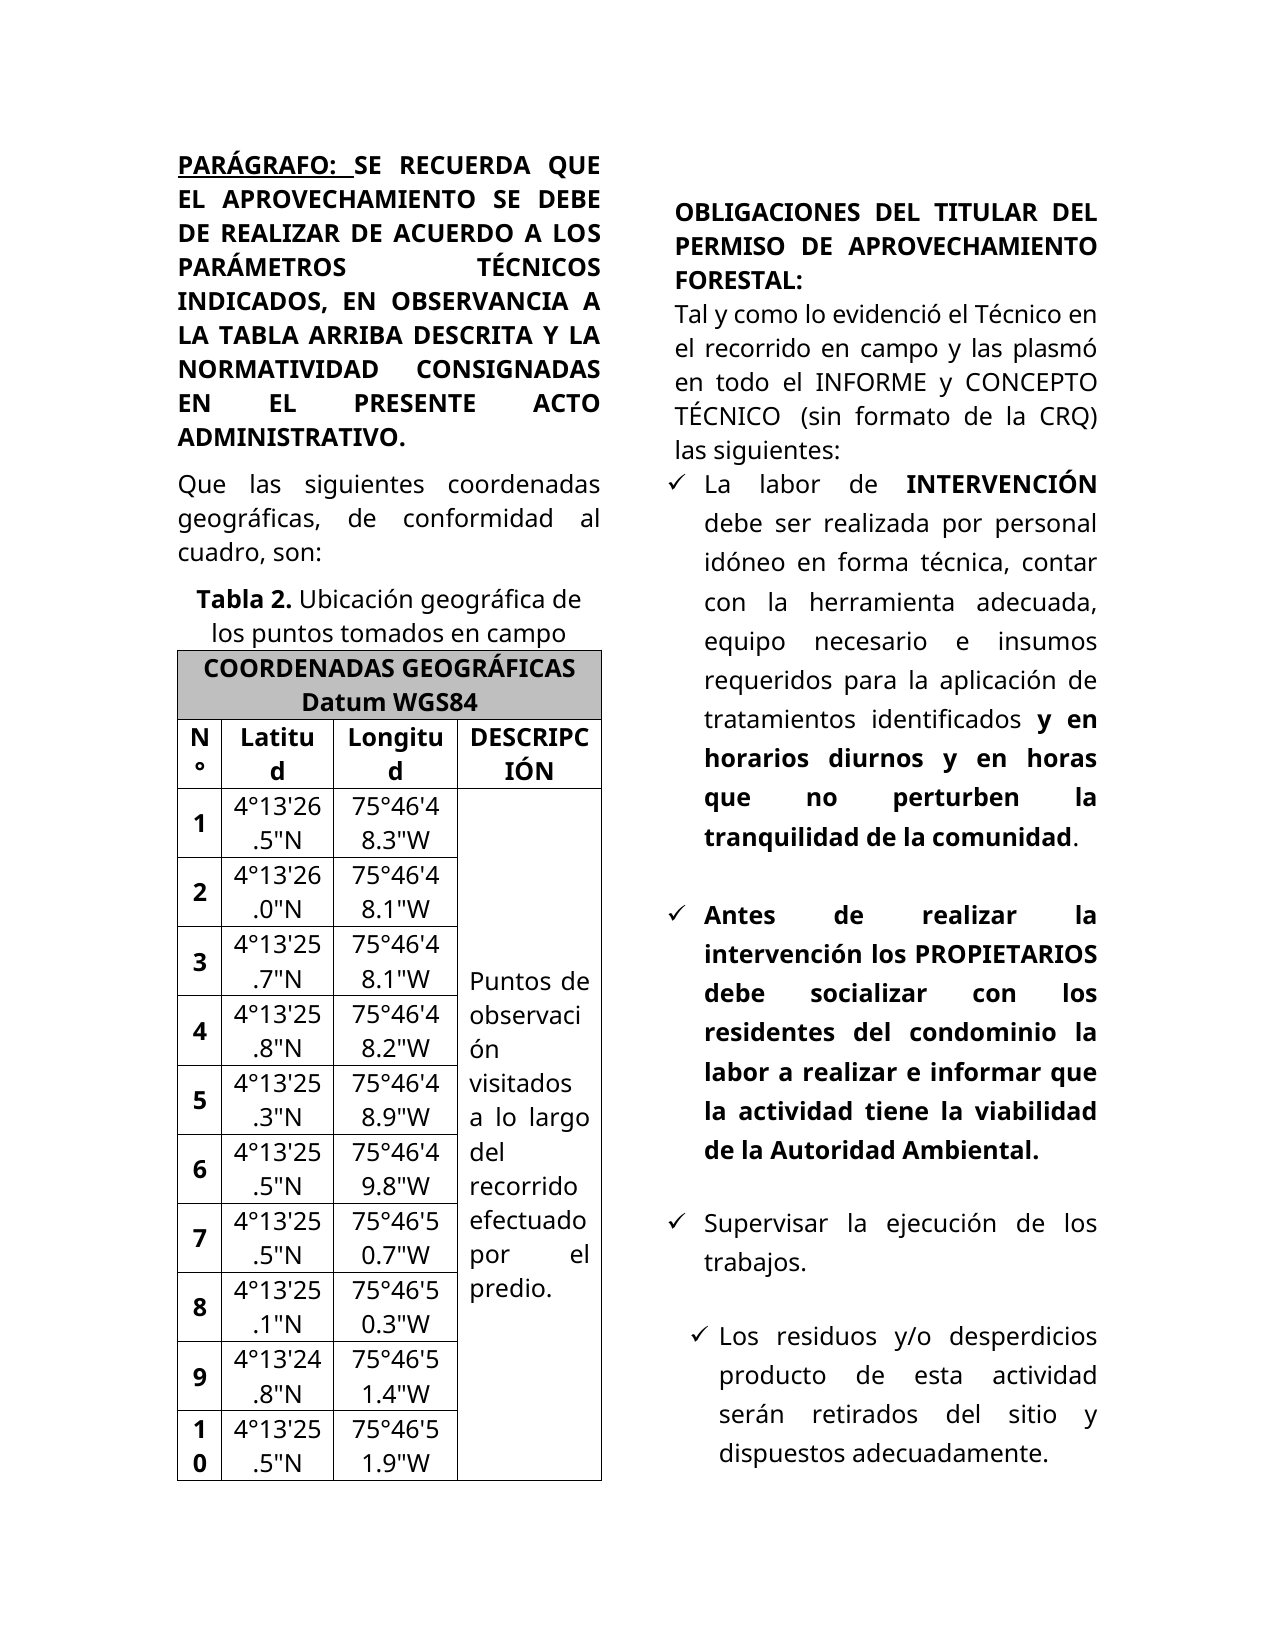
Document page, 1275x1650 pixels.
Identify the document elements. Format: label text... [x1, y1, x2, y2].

text PARÁGRAFO: SE RECUERDA QUE EL APROVECHAMIENTO SE DEBE DE REALIZAR DE ACUERDO A LOS PARÁMETROS TÉCNICOS INDICADOS, EN OBSERVANCIA A LA TABLA ARRIBA DESCRITA Y LA NORMATIVIDAD CONSIGNADAS EN EL PRESENTE ACTO ADMINISTRATIVO. [177, 148, 601, 454]
table_cell 5 [178, 1066, 221, 1134]
table_cell 75°46'51.4"W [334, 1342, 457, 1410]
table_cell 6 [178, 1135, 221, 1203]
table_cell 4°13'25.1"N [222, 1273, 333, 1341]
table_cell 4 [178, 996, 221, 1064]
table_cell Latitud [222, 720, 333, 788]
table_cell Longitud [334, 720, 457, 788]
table_cell Puntos de observación visitados a lo largo del recorrido efectuado por el predio. [458, 789, 601, 1479]
table_cell 75°46'48.3"W [334, 789, 457, 857]
table_cell 9 [178, 1342, 221, 1410]
table_cell N° [178, 720, 221, 788]
table_cell 4°13'25.5"N [222, 1411, 333, 1479]
table_cell 75°46'48.1"W [334, 927, 457, 995]
table_cell 4°13'26.5"N [222, 789, 333, 857]
table_cell 4°13'25.3"N [222, 1066, 333, 1134]
table_cell 75°46'49.8"W [334, 1135, 457, 1203]
table_header COORDENADAS GEOGRÁFICAS Datum WGS84 [178, 651, 601, 719]
text Que las siguientes coordenadas geográficas, de conformidad al cuadro, son: [177, 467, 601, 569]
table_cell 8 [178, 1273, 221, 1341]
list La labor de INTERVENCIÓN debe ser realizada por personal idóneo en forma técnica, contar con la herramienta adecuada, equipo necesario e insumos requeridos para la aplicación de tratamientos identificados y en horarios diurnos y en horas que no perturben la tranquilidad de la comunidad. [666, 467, 1098, 853]
table_cell 75°46'48.1"W [334, 858, 457, 926]
table_cell 10 [178, 1411, 221, 1479]
table_cell 4°13'24.8"N [222, 1342, 333, 1410]
table_cell 3 [178, 927, 221, 995]
list Los residuos y/o desperdicios producto de esta actividad serán retirados del sitio y dispuestos adecuadamente. [689, 1318, 1098, 1470]
table_cell 1 [178, 789, 221, 857]
table_cell 7 [178, 1204, 221, 1272]
text Tal y como lo evidenció el Técnico en el recorrido en campo y las plasmó en todo el INFORME y CONCEPTO TÉCNICO (sin formato de la CRQ) las siguientes: [674, 296, 1098, 467]
table_cell DESCRIPCIÓN [458, 720, 601, 788]
table_cell 75°46'51.9"W [334, 1411, 457, 1479]
table_cell 75°46'48.2"W [334, 996, 457, 1064]
table_cell 4°13'25.8"N [222, 996, 333, 1064]
table_cell 75°46'48.9"W [334, 1066, 457, 1134]
table_cell 4°13'25.7"N [222, 927, 333, 995]
table_cell 4°13'25.5"N [222, 1135, 333, 1203]
table_cell 4°13'26.0"N [222, 858, 333, 926]
text Tabla 2. Ubicación geográfica de los puntos tomados en campo [177, 581, 601, 649]
text OBLIGACIONES DEL TITULAR DEL PERMISO DE APROVECHAMIENTO FORESTAL: [674, 194, 1098, 296]
table_cell 4°13'25.5"N [222, 1204, 333, 1272]
table_cell 2 [178, 858, 221, 926]
list Supervisar la ejecución de los trabajos. [666, 1206, 1098, 1279]
list Antes de realizar la intervención los PROPIETARIOS debe socializar con los residentes del condominio la labor a realizar e informar que la actividad tiene la viabilidad de la Autoridad Ambiental. [666, 897, 1098, 1167]
table_cell 75°46'50.7"W [334, 1204, 457, 1272]
table_cell 75°46'50.3"W [334, 1273, 457, 1341]
